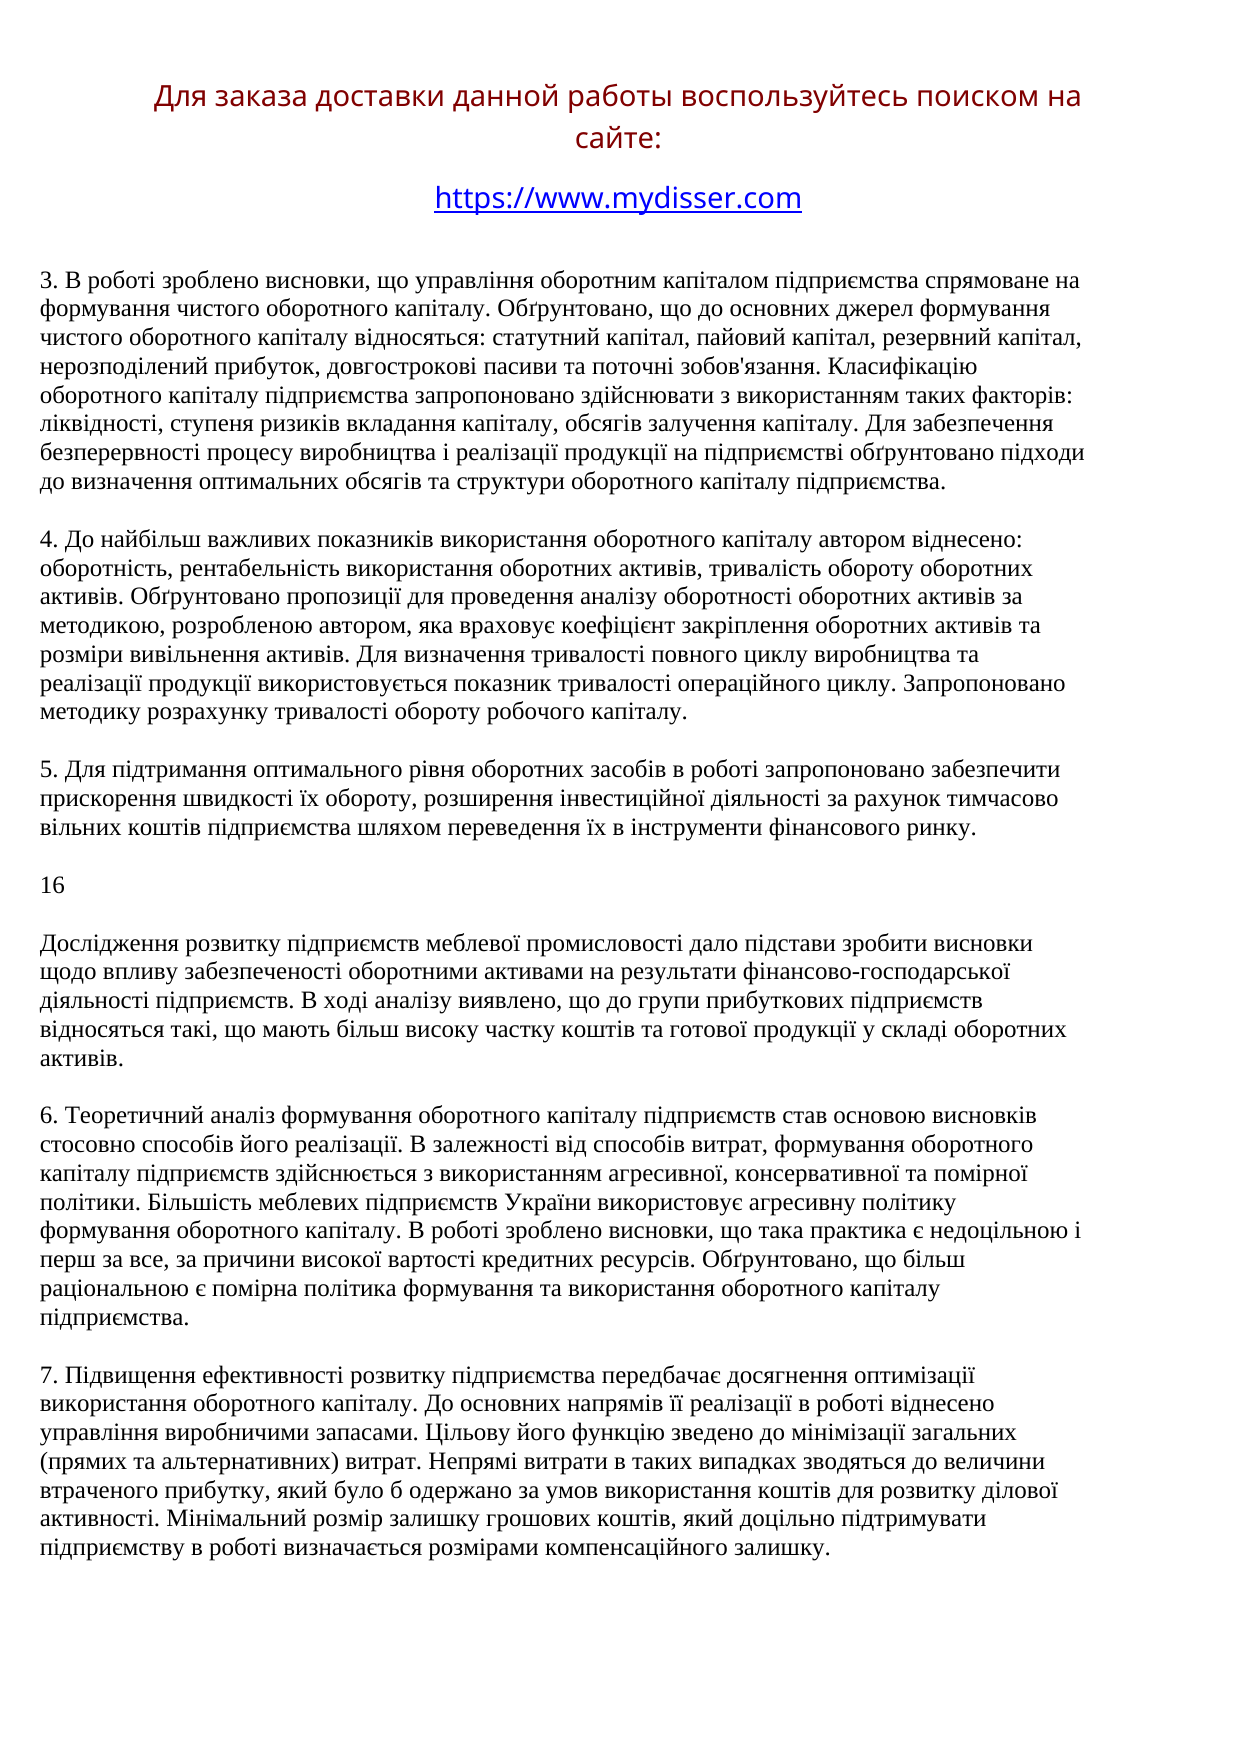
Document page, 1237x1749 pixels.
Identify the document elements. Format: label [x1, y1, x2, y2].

table_cell [40, 236, 1086, 1590]
